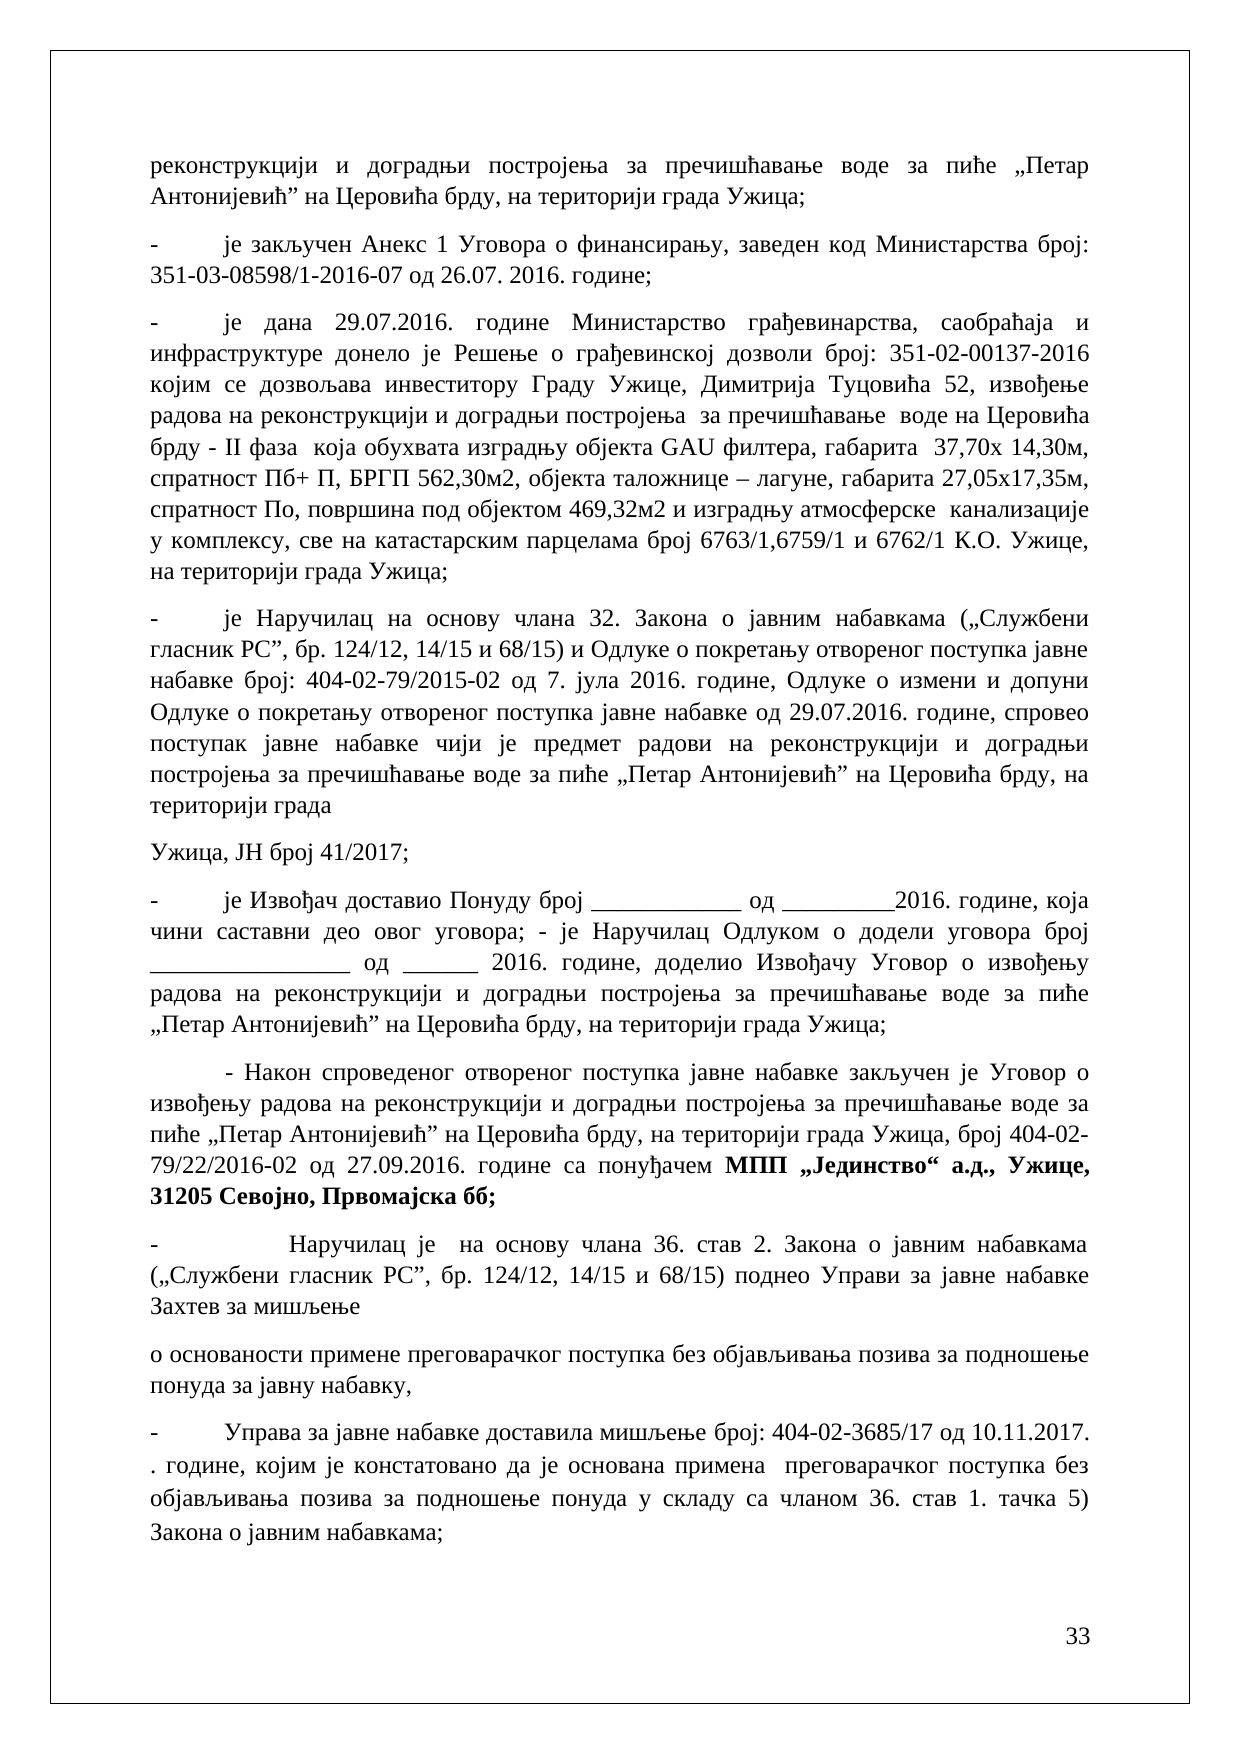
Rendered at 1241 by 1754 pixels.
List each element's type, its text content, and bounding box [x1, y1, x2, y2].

text - Управа за јавне набавке доставила мишљење број: 404-02-3685/17 од 10.11.2017. . године, којим је констатовано да је основана примена преговарачког поступка без објављивања позива за подношење понуда у складу са чланом 36. став 1. тачка 5) Закона о јавним набавкама; [150, 1417, 1090, 1545]
text - je Извођач доставио Понуду број ____________ од _________2016. године, која чини саставни део овог уговора; - je Наручилац Одлуком о додели уговора број ________________ од ______ 2016. године, доделио Извођачу Уговор о извођењу радова на реконструкцији и доградњи постројења за пречишћавање воде за пиће „Петар Антонијевићˮ на Церовића брду, на територији града Ужица; [150, 885, 1090, 1038]
text - je закључен Анекс 1 Уговора о финансирању, заведен код Министарства број: 351-03-08598/1-2016-07 од 26.07. 2016. године; [150, 229, 1090, 288]
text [150, 150, 1090, 210]
text Ужица, ЈН број 41/2017; [150, 837, 1090, 866]
text - je Наручилац на основу члана 32. Закона о јавним набавкама („Службени гласник РСˮ, бр. 124/12, 14/15 и 68/15) и Одлуке о покретању отвореног поступка јавне набавке број: 404-02-79/2015-02 од 7. јула 2016. године, Одлуке о измени и допуни Одлуке о покретању отвореног поступка јавне набавке од 29.07.2016. године, спровео поступак јавне набавке чији је предмет радови на реконструкцији и доградњи постројења за пречишћавање воде за пиће „Петар Антонијевићˮ на Церовића брду, на територији града [150, 603, 1090, 818]
text о основаности примене преговарачког поступка без објављивања позива за подношење понуда за јавну набавку, [150, 1339, 1090, 1398]
text - Након спроведеног отвореног поступка јавне набавке закључен је Уговор о извођењу радова на реконструкцији и доградњи постројења за пречишћавање воде за пиће „Петар Антонијевићˮ на Церовића брду, на територији града Ужица, број 404-02-79/22/2016-02 од 27.09.2016. године са понуђачем МПП „Јединство“ а.д., Ужице, 31205 Севојно, Првомајска бб; [150, 1057, 1090, 1210]
text - Наручилац је на основу члана 36. став 2. Закона о јавним набавкама („Службени гласник РС”, бр. 124/12, 14/15 и 68/15) поднео Управи за јавне набавке Захтев за мишљење [150, 1229, 1090, 1320]
text - je дана 29.07.2016. године Министарство грађевинарства, саобраћаја и инфраструктуре донело је Решење о грађевинској дозволи број: 351-02-00137-2016 којим се дозвољава инвеститору Граду Ужице, Димитрија Туцовића 52, извођење радова на реконструкцији и доградњи постројења за пречишћавање воде на Церовића брду - II фаза која обухвата изградњу објекта GAU филтера, габарита 37,70х 14,30м, спратност Пб+ П, БРГП 562,30м2, објекта таложнице – лагуне, габарита 27,05х17,35м, спратност По, површина под објектом 469,32м2 и изградњу атмосферске канализације у комплексу, све на катастарским парцелама број 6763/1,6759/1 и 6762/1 К.О. Ужице, на територији града Ужицa; [150, 307, 1090, 584]
